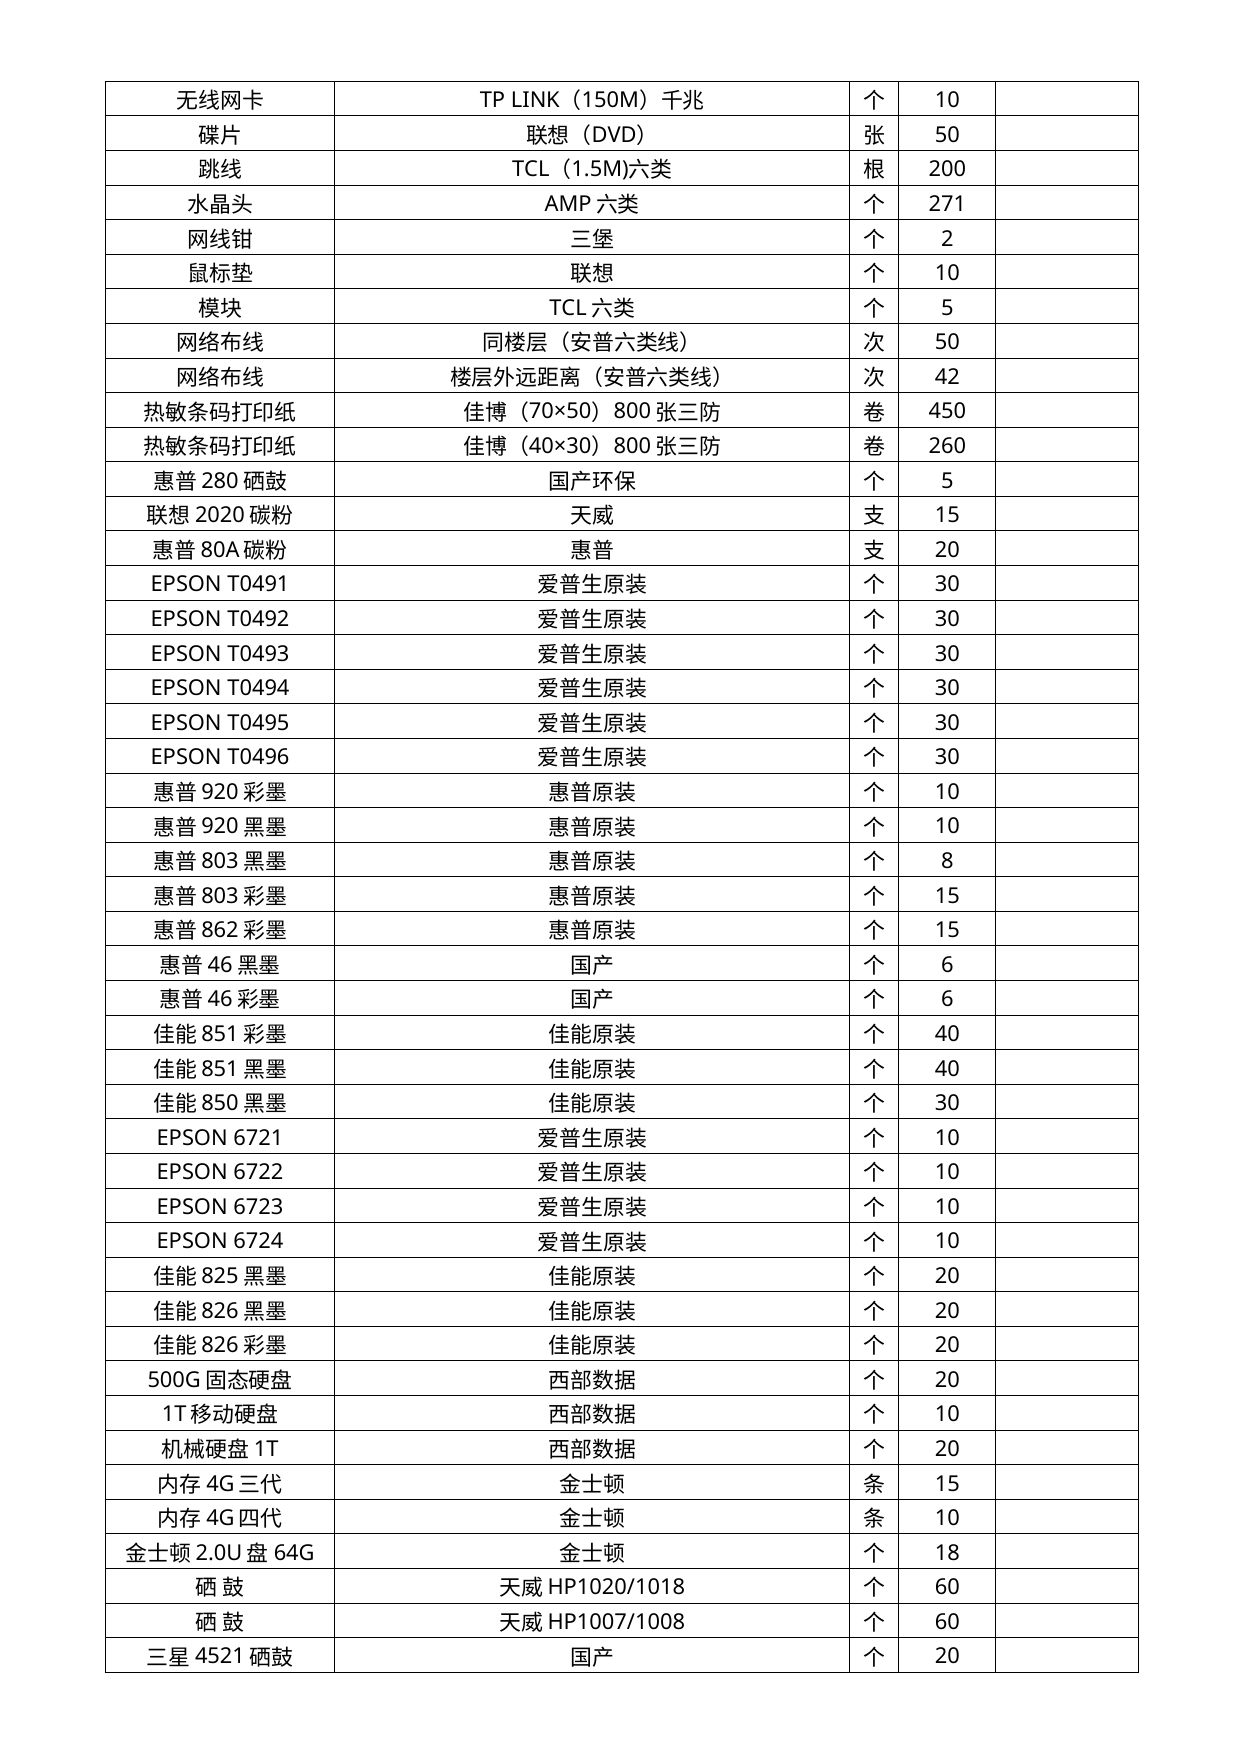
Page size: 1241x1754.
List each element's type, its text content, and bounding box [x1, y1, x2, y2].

table_cell 惠普原装 [335, 912, 849, 945]
table_cell 佳能原装 [335, 1050, 849, 1084]
table_cell 1T移动硬盘 [106, 1396, 334, 1429]
table_cell 惠普803黑墨 [106, 843, 334, 876]
table_cell [996, 1396, 1138, 1429]
table_cell 跳线 [106, 151, 334, 184]
table_cell [996, 635, 1138, 669]
table_cell 爱普生原装 [335, 635, 849, 669]
table_cell 惠普原装 [335, 774, 849, 807]
table_cell 热敏条码打印纸 [106, 428, 334, 461]
table_cell [996, 393, 1138, 427]
table_cell 爱普生原装 [335, 704, 849, 738]
table_cell 惠普280硒鼓 [106, 462, 334, 496]
table_cell 10 [899, 1500, 995, 1533]
table_cell [996, 1569, 1138, 1602]
table_cell 个 [850, 601, 898, 634]
table_cell [996, 1016, 1138, 1049]
table_cell 惠普920彩墨 [106, 774, 334, 807]
table_cell 卷 [850, 428, 898, 461]
table_cell 个 [850, 82, 898, 115]
table_cell 惠普46彩墨 [106, 981, 334, 1014]
table_cell 水晶头 [106, 186, 334, 219]
table_cell 佳能851彩墨 [106, 1016, 334, 1049]
table_cell EPSON 6721 [106, 1119, 334, 1153]
table_cell TP LINK（150M）千兆 [335, 82, 849, 115]
table_cell [996, 1292, 1138, 1326]
table_cell 个 [850, 566, 898, 599]
table_cell [996, 220, 1138, 254]
table_cell 模块 [106, 289, 334, 323]
table_cell 15 [899, 1465, 995, 1499]
table_cell [996, 981, 1138, 1014]
table_cell 条 [850, 1500, 898, 1533]
table_cell [996, 1154, 1138, 1187]
table_cell 张 [850, 116, 898, 150]
table_cell 个 [850, 808, 898, 842]
table_cell EPSON 6723 [106, 1189, 334, 1222]
table_cell [996, 1258, 1138, 1291]
table_cell 40 [899, 1050, 995, 1084]
table_cell EPSON 6724 [106, 1223, 334, 1257]
table_cell 个 [850, 1016, 898, 1049]
table_cell 惠普920黑墨 [106, 808, 334, 842]
table_cell 卷 [850, 393, 898, 427]
table_cell 硒 鼓 [106, 1604, 334, 1637]
table_cell 个 [850, 1189, 898, 1222]
table_cell [996, 1327, 1138, 1360]
table_cell 惠普原装 [335, 843, 849, 876]
table_cell 2 [899, 220, 995, 254]
table_cell [996, 462, 1138, 496]
table_cell 15 [899, 912, 995, 945]
table_cell 260 [899, 428, 995, 461]
table_cell 个 [850, 670, 898, 703]
table_cell [996, 601, 1138, 634]
table_cell 个 [850, 877, 898, 911]
table_cell 惠普862彩墨 [106, 912, 334, 945]
table_cell 个 [850, 1154, 898, 1187]
table_cell [996, 428, 1138, 461]
table_cell 15 [899, 877, 995, 911]
table_cell 金士顿 [335, 1465, 849, 1499]
table_cell 内存 4G三代 [106, 1465, 334, 1499]
table_cell 30 [899, 739, 995, 772]
table_cell [996, 186, 1138, 219]
table_cell 10 [899, 1396, 995, 1429]
table_cell [996, 1465, 1138, 1499]
table_cell 个 [850, 220, 898, 254]
table_cell 金士顿2.0U盘 64G [106, 1534, 334, 1568]
table_cell 20 [899, 1361, 995, 1395]
table_cell [996, 912, 1138, 945]
table_cell 西部数据 [335, 1431, 849, 1464]
table_cell 佳能826黑墨 [106, 1292, 334, 1326]
table_cell [996, 1050, 1138, 1084]
table_cell 个 [850, 1534, 898, 1568]
table_cell [996, 116, 1138, 150]
table_cell 佳能825黑墨 [106, 1258, 334, 1291]
table_cell 20 [899, 1431, 995, 1464]
table_cell 个 [850, 289, 898, 323]
table_cell 500G固态硬盘 [106, 1361, 334, 1395]
table_cell 个 [850, 1396, 898, 1429]
table_cell 惠普46黑墨 [106, 946, 334, 980]
table_cell [996, 151, 1138, 184]
table_cell 国产环保 [335, 462, 849, 496]
table_cell 个 [850, 912, 898, 945]
table_cell 个 [850, 1327, 898, 1360]
table_cell 佳博（70×50）800张三防 [335, 393, 849, 427]
table_cell 联想 [335, 255, 849, 288]
table_cell 机械硬盘 1T [106, 1431, 334, 1464]
table_cell 惠普原装 [335, 877, 849, 911]
table_cell 30 [899, 704, 995, 738]
table_cell 个 [850, 1569, 898, 1602]
table_cell [996, 1361, 1138, 1395]
table_cell 网线钳 [106, 220, 334, 254]
table_cell 金士顿 [335, 1500, 849, 1533]
table_cell 惠普803彩墨 [106, 877, 334, 911]
table_cell 个 [850, 1431, 898, 1464]
table_cell 10 [899, 774, 995, 807]
table_cell 10 [899, 1189, 995, 1222]
table_cell EPSON T0496 [106, 739, 334, 772]
table_cell 支 [850, 531, 898, 565]
table_cell 天威HP1020/1018 [335, 1569, 849, 1602]
table_cell 50 [899, 324, 995, 357]
table_cell 三堡 [335, 220, 849, 254]
table_cell 20 [899, 1327, 995, 1360]
table_cell 惠普80A碳粉 [106, 531, 334, 565]
table_cell EPSON T0492 [106, 601, 334, 634]
table_cell 西部数据 [335, 1361, 849, 1395]
table_cell 6 [899, 981, 995, 1014]
table_cell 同楼层（安普六类线） [335, 324, 849, 357]
table_cell 爱普生原装 [335, 1119, 849, 1153]
table_cell 个 [850, 843, 898, 876]
table_cell 15 [899, 497, 995, 530]
table_cell 个 [850, 462, 898, 496]
table_cell 爱普生原装 [335, 739, 849, 772]
table_cell 爱普生原装 [335, 1223, 849, 1257]
table_cell [996, 1431, 1138, 1464]
table_cell 20 [899, 1638, 995, 1672]
table_cell 佳能原装 [335, 1016, 849, 1049]
table_cell AMP六类 [335, 186, 849, 219]
table_cell 个 [850, 1085, 898, 1118]
table_cell [996, 1223, 1138, 1257]
table_cell 个 [850, 981, 898, 1014]
table_cell 个 [850, 739, 898, 772]
table_cell [996, 1638, 1138, 1672]
table_cell 20 [899, 1258, 995, 1291]
table_cell EPSON 6722 [106, 1154, 334, 1187]
table_cell 10 [899, 1119, 995, 1153]
table_cell 30 [899, 566, 995, 599]
table_cell 无线网卡 [106, 82, 334, 115]
table_cell [996, 1534, 1138, 1568]
table_cell 个 [850, 1292, 898, 1326]
table_cell 天威HP1007/1008 [335, 1604, 849, 1637]
table_cell 个 [850, 1050, 898, 1084]
table_cell EPSON T0491 [106, 566, 334, 599]
table_cell 佳能826彩墨 [106, 1327, 334, 1360]
table_cell EPSON T0494 [106, 670, 334, 703]
table_cell 60 [899, 1604, 995, 1637]
table_cell [996, 1119, 1138, 1153]
table_cell 楼层外远距离（安普六类线） [335, 359, 849, 392]
table_cell 惠普 [335, 531, 849, 565]
table_cell 碟片 [106, 116, 334, 150]
table_cell 271 [899, 186, 995, 219]
table_cell 5 [899, 289, 995, 323]
table_cell 佳能851黑墨 [106, 1050, 334, 1084]
table_cell 三星4521硒鼓 [106, 1638, 334, 1672]
table_cell 50 [899, 116, 995, 150]
table_cell 30 [899, 1085, 995, 1118]
table_cell 佳能原装 [335, 1327, 849, 1360]
table_cell [996, 774, 1138, 807]
table_cell 根 [850, 151, 898, 184]
table_cell 个 [850, 704, 898, 738]
table_cell 42 [899, 359, 995, 392]
table_cell 国产 [335, 946, 849, 980]
table_cell 爱普生原装 [335, 601, 849, 634]
table_cell 国产 [335, 1638, 849, 1672]
table_cell 热敏条码打印纸 [106, 393, 334, 427]
table_cell 个 [850, 1258, 898, 1291]
table_cell 10 [899, 808, 995, 842]
table_cell [996, 497, 1138, 530]
table_cell TCL六类 [335, 289, 849, 323]
table_cell 联想2020碳粉 [106, 497, 334, 530]
table_cell 金士顿 [335, 1534, 849, 1568]
table_cell 佳博（40×30）800张三防 [335, 428, 849, 461]
table_cell 30 [899, 670, 995, 703]
table_cell 10 [899, 255, 995, 288]
table_cell 爱普生原装 [335, 1154, 849, 1187]
table_cell [996, 324, 1138, 357]
table_cell 10 [899, 82, 995, 115]
table_cell 国产 [335, 981, 849, 1014]
table_cell 内存 4G四代 [106, 1500, 334, 1533]
table_cell [996, 670, 1138, 703]
table_cell 个 [850, 186, 898, 219]
table_cell 个 [850, 946, 898, 980]
table_cell [996, 704, 1138, 738]
table_cell EPSON T0493 [106, 635, 334, 669]
table_cell 网络布线 [106, 324, 334, 357]
table_cell [996, 289, 1138, 323]
table_cell [996, 255, 1138, 288]
table_cell 网络布线 [106, 359, 334, 392]
table_cell [996, 531, 1138, 565]
table_cell 450 [899, 393, 995, 427]
table_cell 30 [899, 635, 995, 669]
table_cell [996, 739, 1138, 772]
table_cell 10 [899, 1223, 995, 1257]
table_cell 个 [850, 255, 898, 288]
table_cell [996, 1500, 1138, 1533]
table_cell 次 [850, 324, 898, 357]
table_cell 硒 鼓 [106, 1569, 334, 1602]
table_cell 西部数据 [335, 1396, 849, 1429]
table_cell 支 [850, 497, 898, 530]
table_cell [996, 359, 1138, 392]
table_cell 个 [850, 1223, 898, 1257]
table_cell 爱普生原装 [335, 566, 849, 599]
table_cell 60 [899, 1569, 995, 1602]
table_cell 18 [899, 1534, 995, 1568]
table_cell [996, 1604, 1138, 1637]
table_cell 天威 [335, 497, 849, 530]
table_cell 20 [899, 531, 995, 565]
table_cell 5 [899, 462, 995, 496]
table_cell 20 [899, 1292, 995, 1326]
table_cell 个 [850, 635, 898, 669]
table_cell 10 [899, 1154, 995, 1187]
table_cell TCL（1.5M)六类 [335, 151, 849, 184]
table_cell [996, 946, 1138, 980]
table_cell 惠普原装 [335, 808, 849, 842]
table_cell 个 [850, 1119, 898, 1153]
table_cell [996, 843, 1138, 876]
table_cell 条 [850, 1465, 898, 1499]
table_cell 爱普生原装 [335, 670, 849, 703]
table_cell [996, 877, 1138, 911]
table_cell 次 [850, 359, 898, 392]
table_cell 佳能原装 [335, 1085, 849, 1118]
table_cell 6 [899, 946, 995, 980]
table_cell [996, 808, 1138, 842]
table_cell [996, 82, 1138, 115]
table_cell 鼠标垫 [106, 255, 334, 288]
table_cell 200 [899, 151, 995, 184]
table_cell 个 [850, 1604, 898, 1637]
table_cell 40 [899, 1016, 995, 1049]
table_cell 爱普生原装 [335, 1189, 849, 1222]
table_cell 30 [899, 601, 995, 634]
table_cell 佳能850黑墨 [106, 1085, 334, 1118]
table_cell 佳能原装 [335, 1258, 849, 1291]
table_cell [996, 566, 1138, 599]
table_cell 联想（DVD） [335, 116, 849, 150]
table_cell [996, 1085, 1138, 1118]
table_cell [996, 1189, 1138, 1222]
table_cell 个 [850, 774, 898, 807]
table_cell EPSON T0495 [106, 704, 334, 738]
table_cell 个 [850, 1361, 898, 1395]
table_cell 8 [899, 843, 995, 876]
table_cell 个 [850, 1638, 898, 1672]
table_cell 佳能原装 [335, 1292, 849, 1326]
